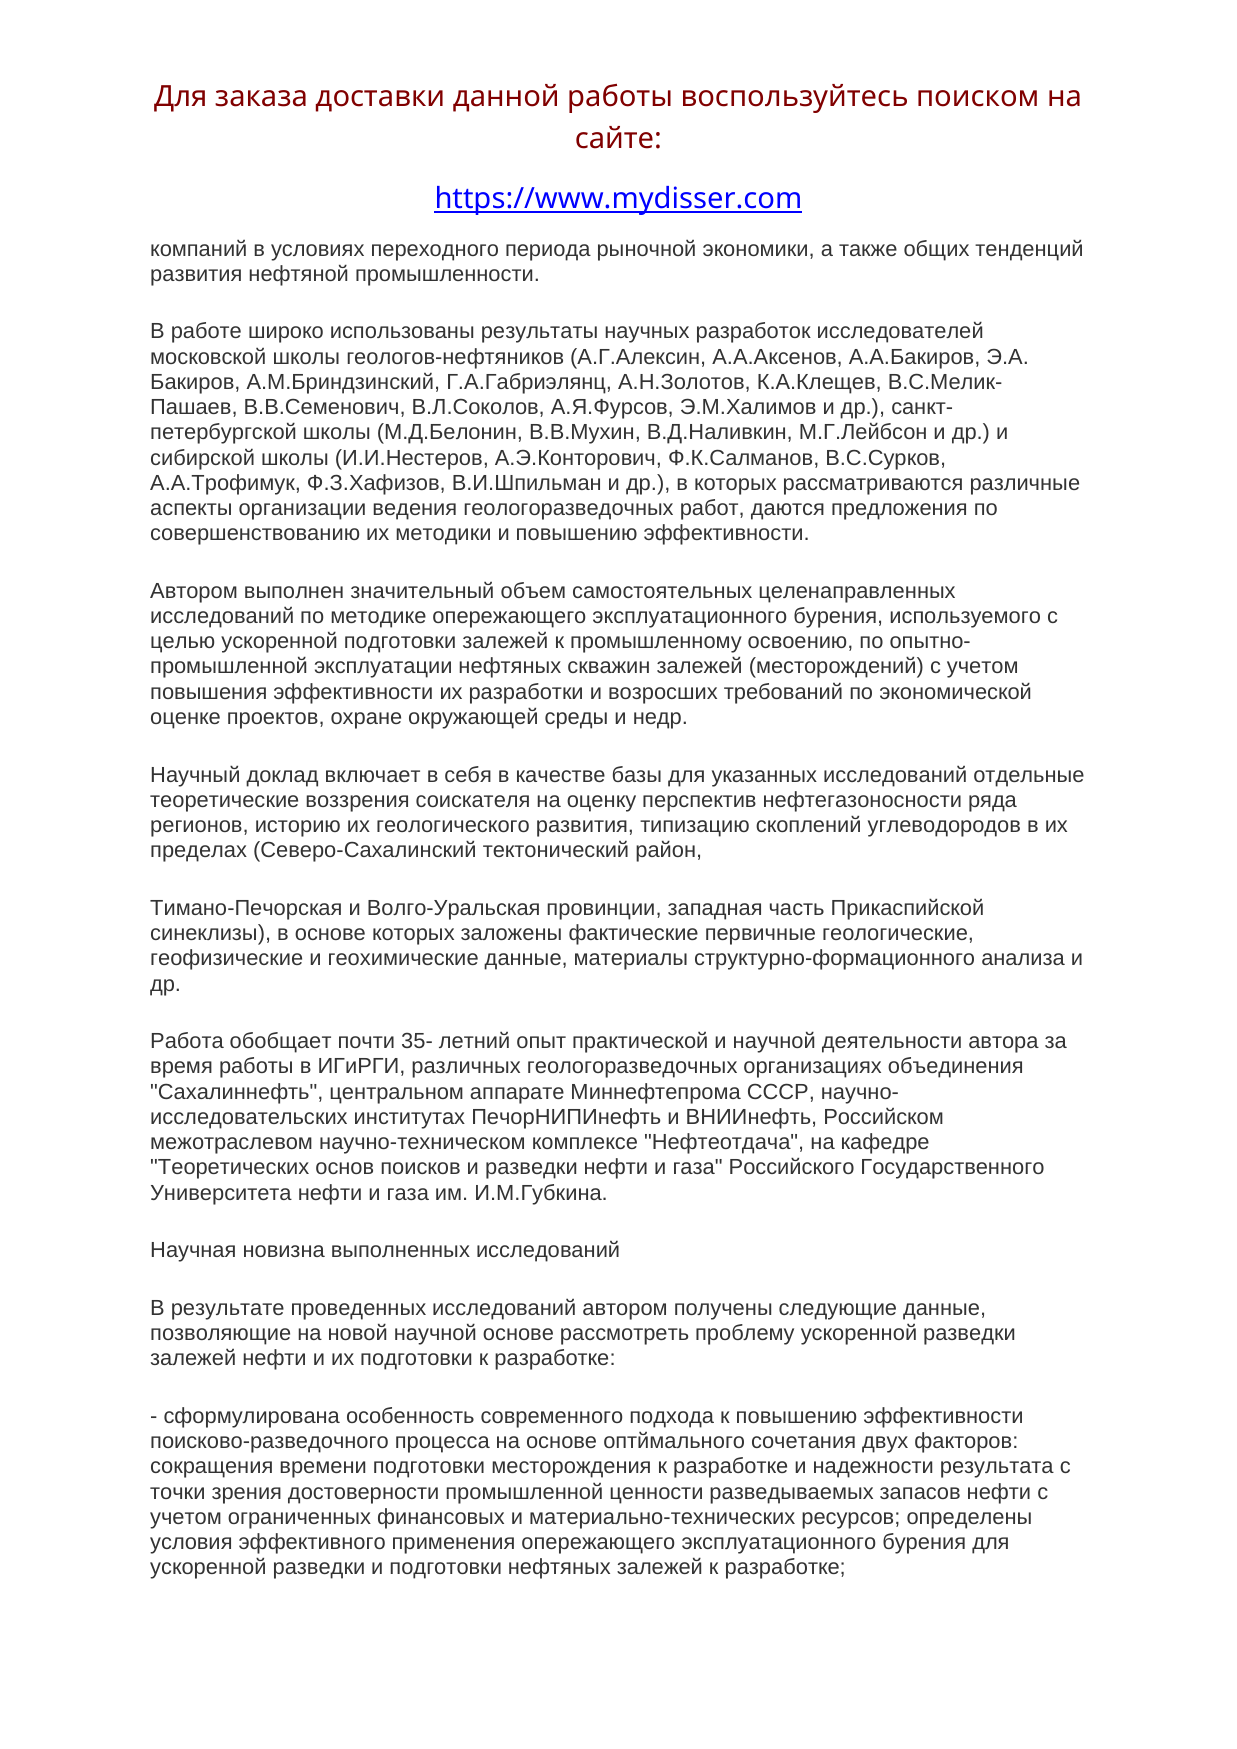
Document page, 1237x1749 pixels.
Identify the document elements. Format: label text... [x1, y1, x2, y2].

text Тимано-Печорская и Волго-Уральская провинции, западная часть Прикаспийской синеклизы), в основе которых заложены фактические первичные геологические, геофизические и геохимические данные, материалы структурно-формационного анализа и др. [150, 895, 1086, 996]
text Научная новизна выполненных исследований [150, 1237, 1086, 1262]
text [150, 236, 1086, 286]
text Научный доклад включает в себя в качестве базы для указанных исследований отдельные теоретические воззрения соискателя на оценку перспектив нефтегазоносности ряда регионов, историю их геологического развития, типизацию скоплений углеводородов в их пределах (Северо-Сахалинский тектонический район, [150, 762, 1086, 862]
text Автором выполнен значительный объем самостоятельных целенаправленных исследований по методике опережающего эксплуатационного бурения, используемого с целью ускоренной подготовки залежей к промышленному освоению, по опытно-промышленной эксплуатации нефтяных скважин залежей (месторождений) с учетом повышения эффективности их разработки и возросших требований по экономической оценке проектов, охране окружающей среды и недр. [150, 578, 1086, 729]
text В результате проведенных исследований автором получены следующие данные, позволяющие на новой научной основе рассмотреть проблему ускоренной разведки залежей нефти и их подготовки к разработке: [150, 1295, 1086, 1371]
text В работе широко использованы результаты научных разработок исследователей московской школы геологов-нефтяников (А.Г.Алексин, А.А.Аксенов, А.А.Бакиров, Э.А. Бакиров, А.М.Бриндзинский, Г.А.Габриэлянц, А.Н.Золотов, К.А.Клещев, В.С.Мелик-Пашаев, В.В.Семенович, В.Л.Соколов, А.Я.Фурсов, Э.М.Халимов и др.), санкт-петербургской школы (М.Д.Белонин, В.В.Мухин, В.Д.Наливкин, М.Г.Лейбсон и др.) и сибирской школы (И.И.Нестеров, А.Э.Конторович, Ф.К.Салманов, В.С.Сурков, А.А.Трофимук, Ф.З.Хафизов, В.И.Шпильман и др.), в которых рассматриваются различные аспекты организации ведения геологоразведочных работ, даются предложения по совершенствованию их методики и повышению эффективности. [150, 318, 1086, 545]
text Работа обобщает почти 35- летний опыт практической и научной деятельности автора за время работы в ИГиРГИ, различных геологоразведочных организациях объединения "Сахалиннефть", центральном аппарате Миннефтепрома СССР, научно-исследовательских институтах ПечорНИПИнефть и ВНИИнефть, Российском межотраслевом научно-техническом комплексе "Нефтеотдача", на кафедре "Теоретических основ поисков и разведки нефти и газа" Российского Государственного Университета нефти и газа им. И.М.Губкина. [150, 1028, 1086, 1205]
text - сформулирована особенность современного подхода к повышению эффективности поисково-разведочного процесса на основе оптймального сочетания двух факторов: сокращения времени подготовки месторождения к разработке и надежности результата с точки зрения достоверности промышленной ценности разведываемых запасов нефти с учетом ограниченных финансовых и материально-технических ресурсов; определены условия эффективного применения опережающего эксплуатационного бурения для ускоренной разведки и подготовки нефтяных залежей к разработке; [150, 1403, 1086, 1579]
